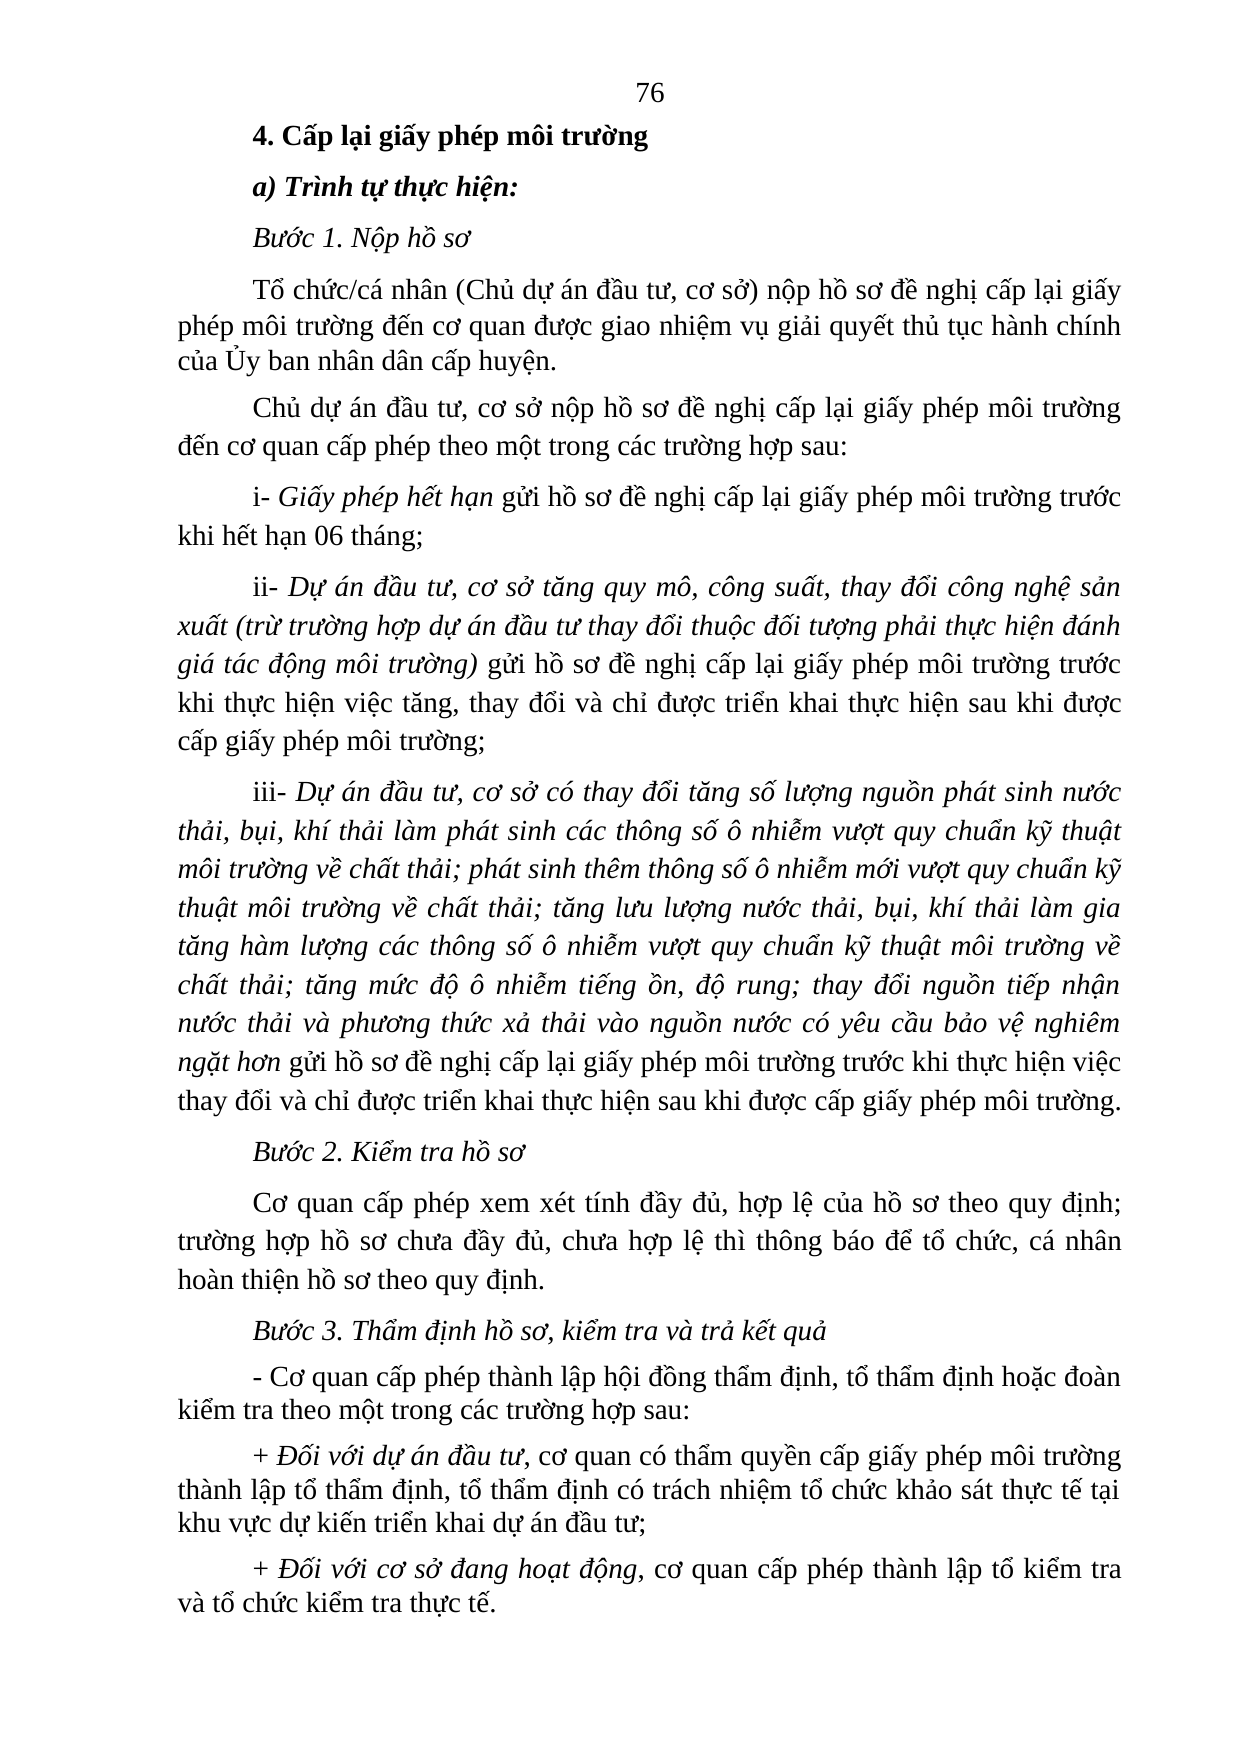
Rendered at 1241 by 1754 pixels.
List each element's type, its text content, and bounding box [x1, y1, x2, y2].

text Bước 1. Nộp hồ sơ [177, 220, 1122, 254]
text + Đối với dự án đầu tư, cơ quan có thẩm quyền cấp giấy phép môi trường thành lập tổ thẩm định, tổ thẩm định có trách nhiệm tổ chức khảo sát thực tế tại khu vực dự kiến triển khai dự án đầu tư; [177, 1438, 1122, 1539]
text - Cơ quan cấp phép thành lập hội đồng thẩm định, tổ thẩm định hoặc đoàn kiểm tra theo một trong các trường hợp sau: [177, 1359, 1122, 1426]
text Cơ quan cấp phép xem xét tính đầy đủ, hợp lệ của hồ sơ theo quy định; trường hợp hồ sơ chưa đầy đủ, chưa hợp lệ thì thông báo để tổ chức, cá nhân hoàn thiện hồ sơ theo quy định. [177, 1185, 1122, 1295]
text i- Giấy phép hết hạn gửi hồ sơ đề nghị cấp lại giấy phép môi trường trước khi hết hạn 06 tháng; [177, 479, 1122, 552]
text ii- Dự án đầu tư, cơ sở tăng quy mô, công suất, thay đổi công nghệ sản xuất (trừ trường hợp dự án đầu tư thay đổi thuộc đối tượng phải thực hiện đánh giá tác động môi trường) gửi hồ sơ đề nghị cấp lại giấy phép môi trường trước khi thực hiện việc tăng, thay đổi và chỉ được triển khai thực hiện sau khi được cấp giấy phép môi trường; [177, 569, 1122, 757]
text + Đối với cơ sở đang hoạt động, cơ quan cấp phép thành lập tổ kiểm tra và tổ chức kiểm tra thực tế. [177, 1552, 1122, 1619]
text Tổ chức/cá nhân (Chủ dự án đầu tư, cơ sở) nộp hồ sơ đề nghị cấp lại giấy phép môi trường đến cơ quan được giao nhiệm vụ giải quyết thủ tục hành chính của Ủy ban nhân dân cấp huyện. [177, 271, 1122, 377]
text 4. Cấp lại giấy phép môi trường [177, 118, 1122, 152]
text Bước 2. Kiểm tra hồ sơ [177, 1134, 1122, 1167]
text iii- Dự án đầu tư, cơ sở có thay đổi tăng số lượng nguồn phát sinh nước thải, bụi, khí thải làm phát sinh các thông số ô nhiễm vượt quy chuẩn kỹ thuật môi trường về chất thải; phát sinh thêm thông số ô nhiễm mới vượt quy chuẩn kỹ thuật môi trường về chất thải; tăng lưu lượng nước thải, bụi, khí thải làm gia tăng hàm lượng các thông số ô nhiễm vượt quy chuẩn kỹ thuật môi trường về chất thải; tăng mức độ ô nhiễm tiếng ồn, độ rung; thay đổi nguồn tiếp nhận nước thải và phương thức xả thải vào nguồn nước có yêu cầu bảo vệ nghiêm ngặt hơn gửi hồ sơ đề nghị cấp lại giấy phép môi trường trước khi thực hiện việc thay đổi và chỉ được triển khai thực hiện sau khi được cấp giấy phép môi trường. [177, 774, 1122, 1116]
text Chủ dự án đầu tư, cơ sở nộp hồ sơ đề nghị cấp lại giấy phép môi trường đến cơ quan cấp phép theo một trong các trường hợp sau: [177, 390, 1122, 462]
text a) Trình tự thực hiện: [177, 169, 1122, 203]
text Bước 3. Thẩm định hồ sơ, kiểm tra và trả kết quả [177, 1313, 1122, 1346]
